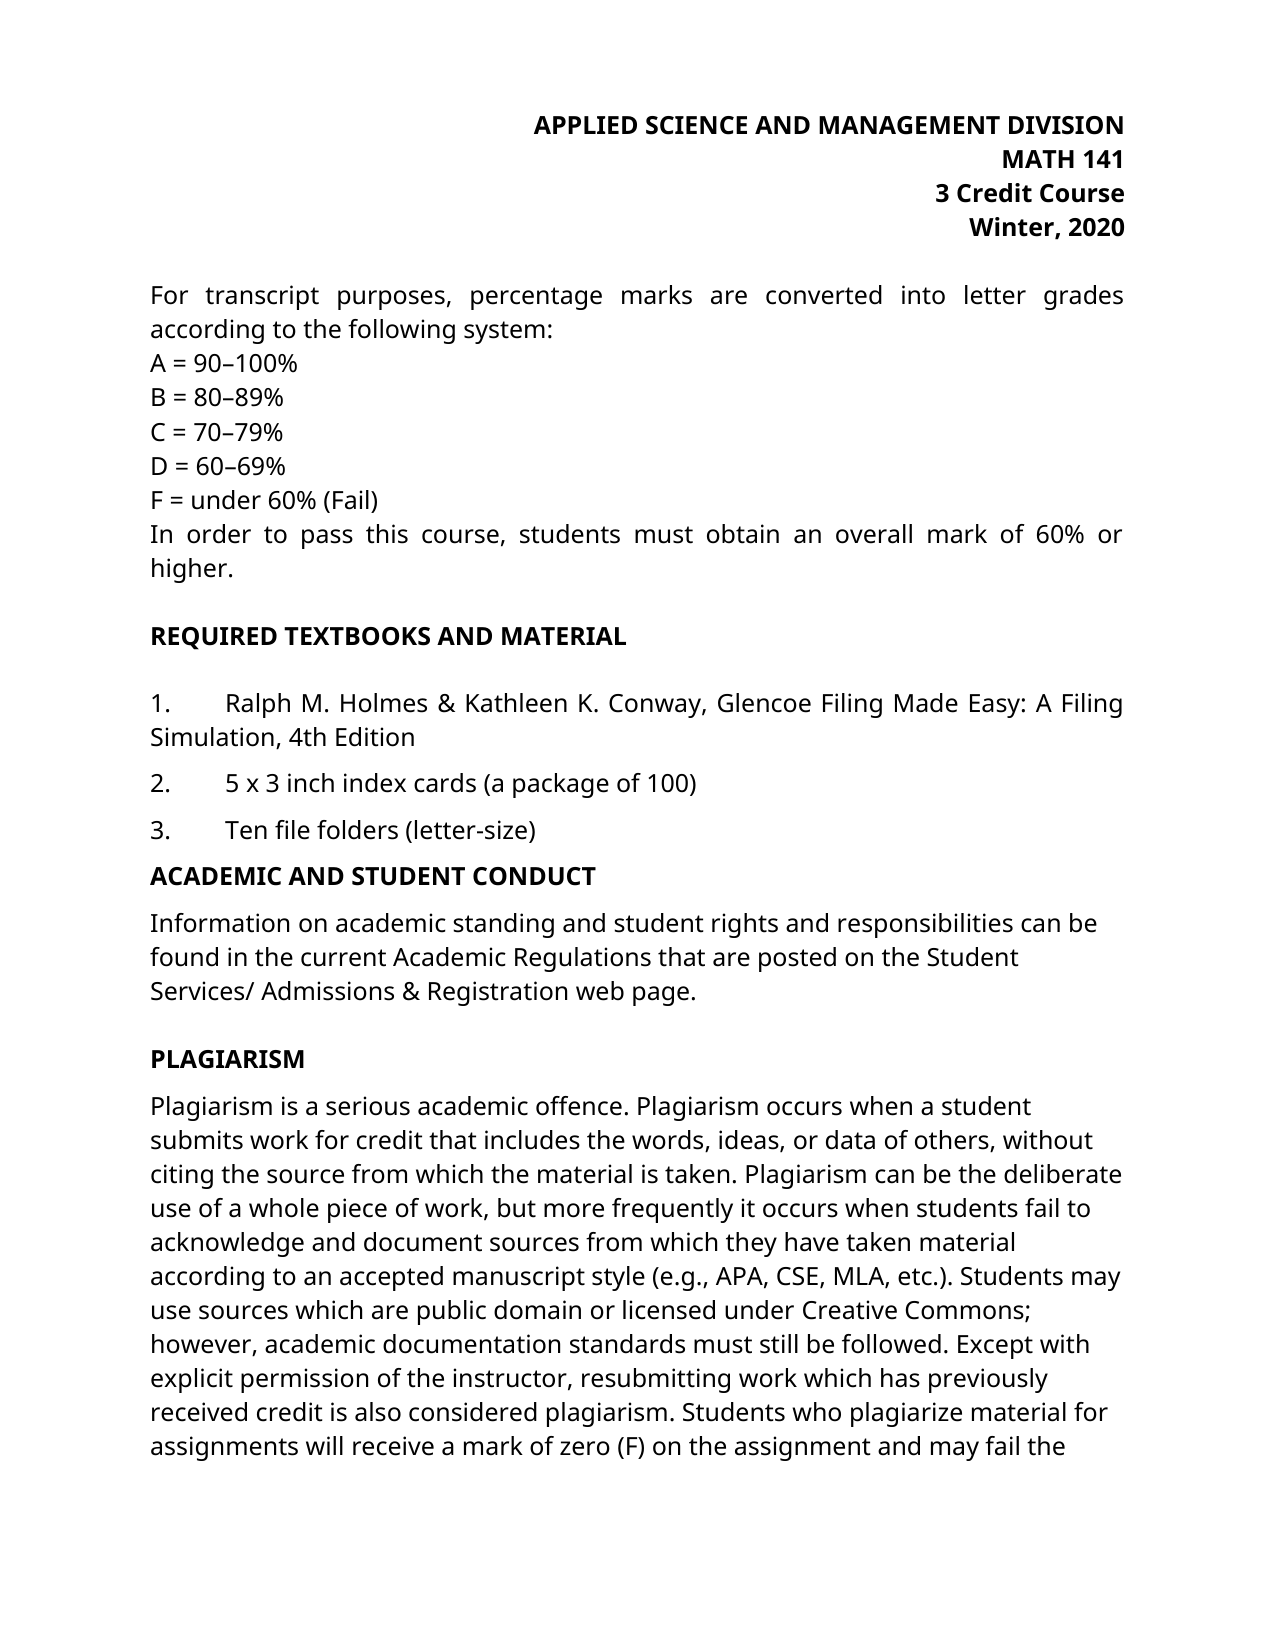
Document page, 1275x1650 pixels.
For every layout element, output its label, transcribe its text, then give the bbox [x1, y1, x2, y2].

text D = 60–69% [150, 448, 1125, 482]
text Information on academic standing and student rights and responsibilities can be found in the current Academic Regulations that are posted on the Student Services/ Admissions & Registration web page. [150, 906, 1125, 1008]
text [150, 1088, 1125, 1463]
text REQUIRED TEXTBOOKS AND MATERIAL [150, 618, 1125, 653]
text 3. Ten file folders (letter-size) [150, 812, 1125, 846]
text For transcript purposes, percentage marks are converted into letter grades according to the following system: [150, 278, 1125, 346]
text 1. Ralph M. Holmes & Kathleen K. Conway, Glencoe Filing Made Easy: A Filing Simulation, 4th Edition [150, 685, 1125, 753]
text 2. 5 x 3 inch index cards (a package of 100) [150, 766, 1125, 800]
text ACADEMIC AND STUDENT CONDUCT [150, 859, 1125, 893]
text A = 90–100% [150, 346, 1125, 380]
text C = 70–79% [150, 414, 1125, 448]
text F = under 60% (Fail) [150, 482, 1125, 516]
text B = 80–89% [150, 380, 1125, 414]
text PLAGIARISM [150, 1042, 1125, 1076]
text In order to pass this course, students must obtain an overall mark of 60% or higher. [150, 516, 1125, 584]
